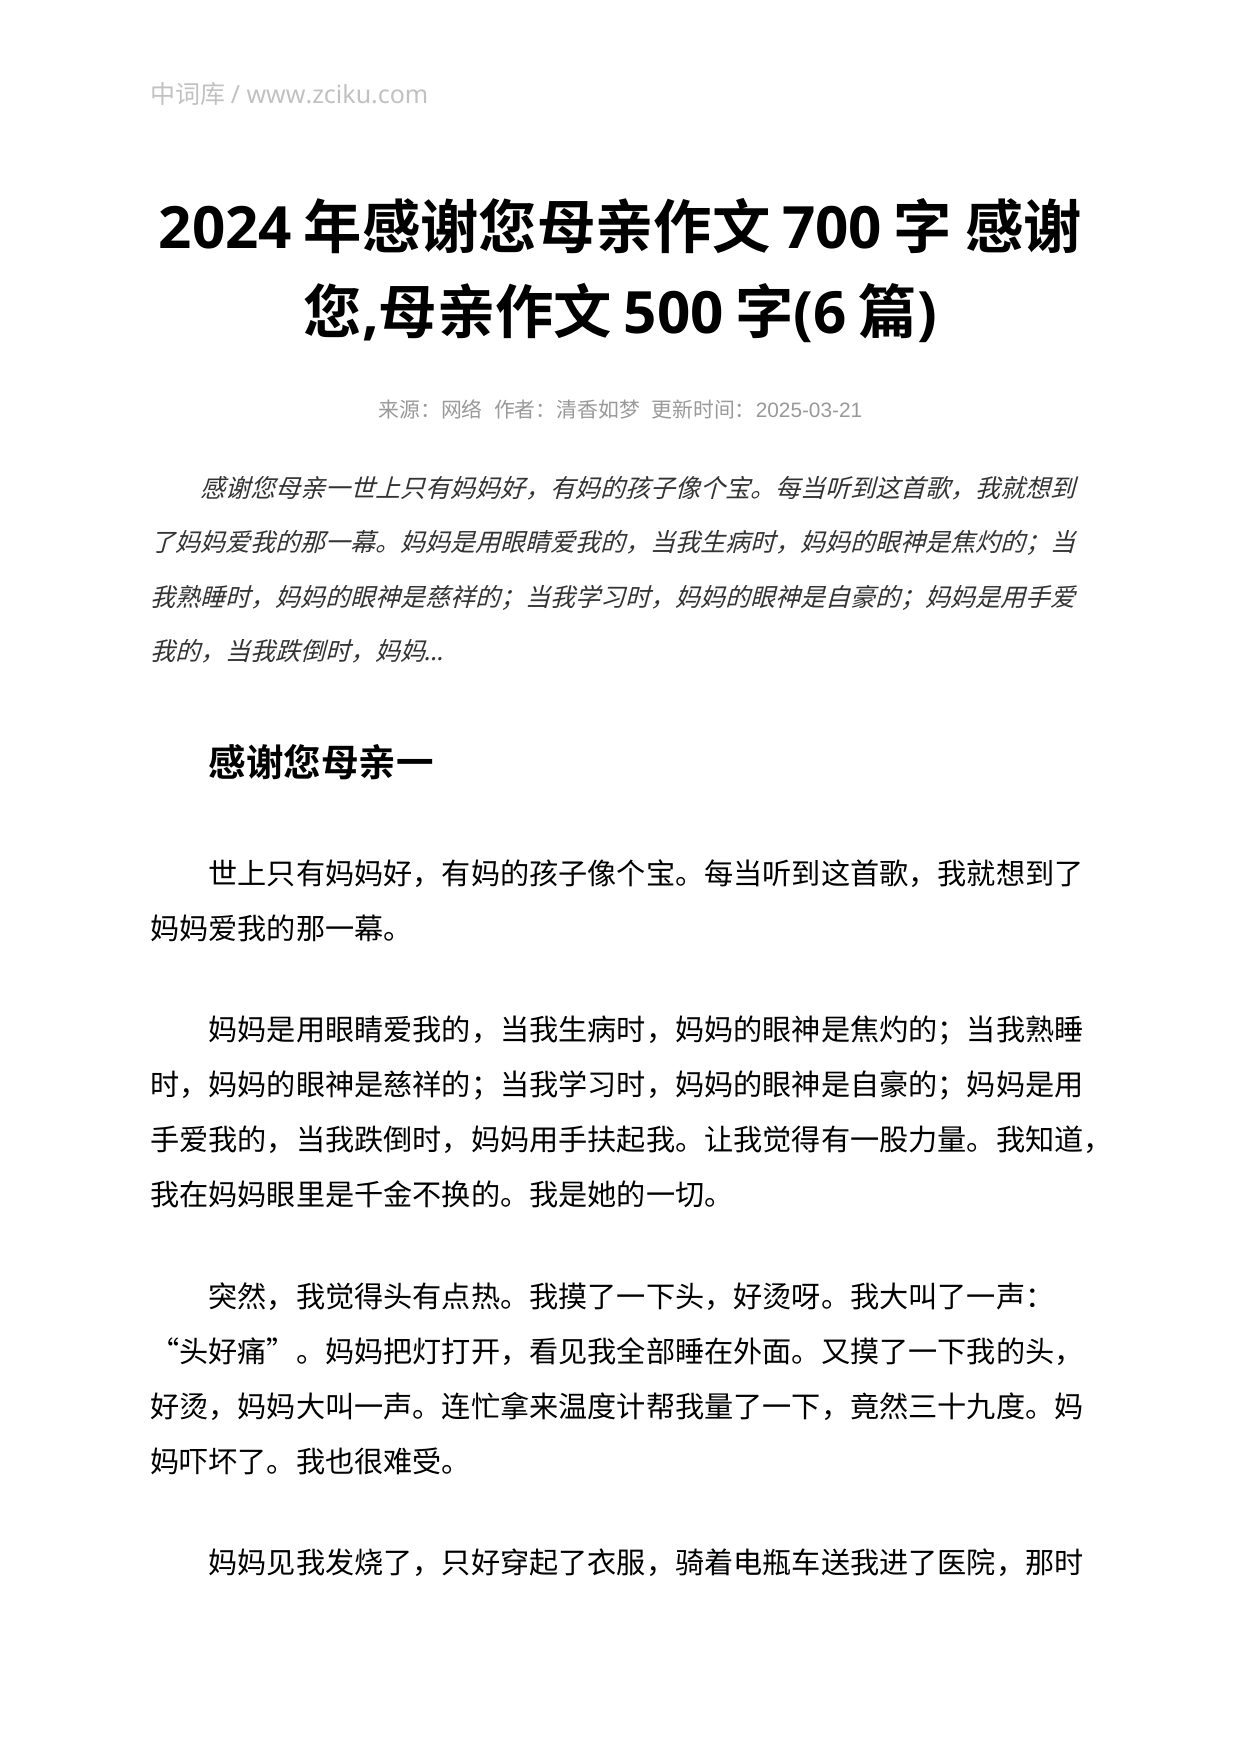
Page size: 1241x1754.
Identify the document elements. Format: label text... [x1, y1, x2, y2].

text 世上只有妈妈好，有妈的孩子像个宝。每当听到这首歌，我就想到了妈妈爱我的那一幕。 [150, 850, 1090, 947]
text 妈妈是用眼睛爱我的，当我生病时，妈妈的眼神是焦灼的；当我熟睡时，妈妈的眼神是慈祥的；当我学习时，妈妈的眼神是自豪的；妈妈是用手爱我的，当我跌倒时，妈妈用手扶起我。让我觉得有一股力量。我知道，我在妈妈眼里是千金不换的。我是她的一切。 [150, 1007, 1090, 1214]
text 突然，我觉得头有点热。我摸了一下头，好烫呀。我大叫了一声：“头好痛”。妈妈把灯打开，看见我全部睡在外面。又摸了一下我的头，好烫，妈妈大叫一声。连忙拿来温度计帮我量了一下，竟然三十九度。妈妈吓坏了。我也很难受。 [150, 1273, 1090, 1480]
subtitle 2024年感谢您母亲作文700字 感谢您,母亲作文500字(6篇) [150, 181, 1090, 351]
text 来源：网络 作者：清香如梦 更新时间：2025-03-21 [150, 398, 1090, 422]
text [150, 1540, 1090, 1582]
text 感谢您母亲一 [150, 733, 1090, 787]
text 感谢您母亲一世上只有妈妈好，有妈的孩子像个宝。每当听到这首歌，我就想到了妈妈爱我的那一幕。妈妈是用眼睛爱我的，当我生病时，妈妈的眼神是焦灼的；当我熟睡时，妈妈的眼神是慈祥的；当我学习时，妈妈的眼神是自豪的；妈妈是用手爱我的，当我跌倒时，妈妈... [150, 468, 1090, 668]
